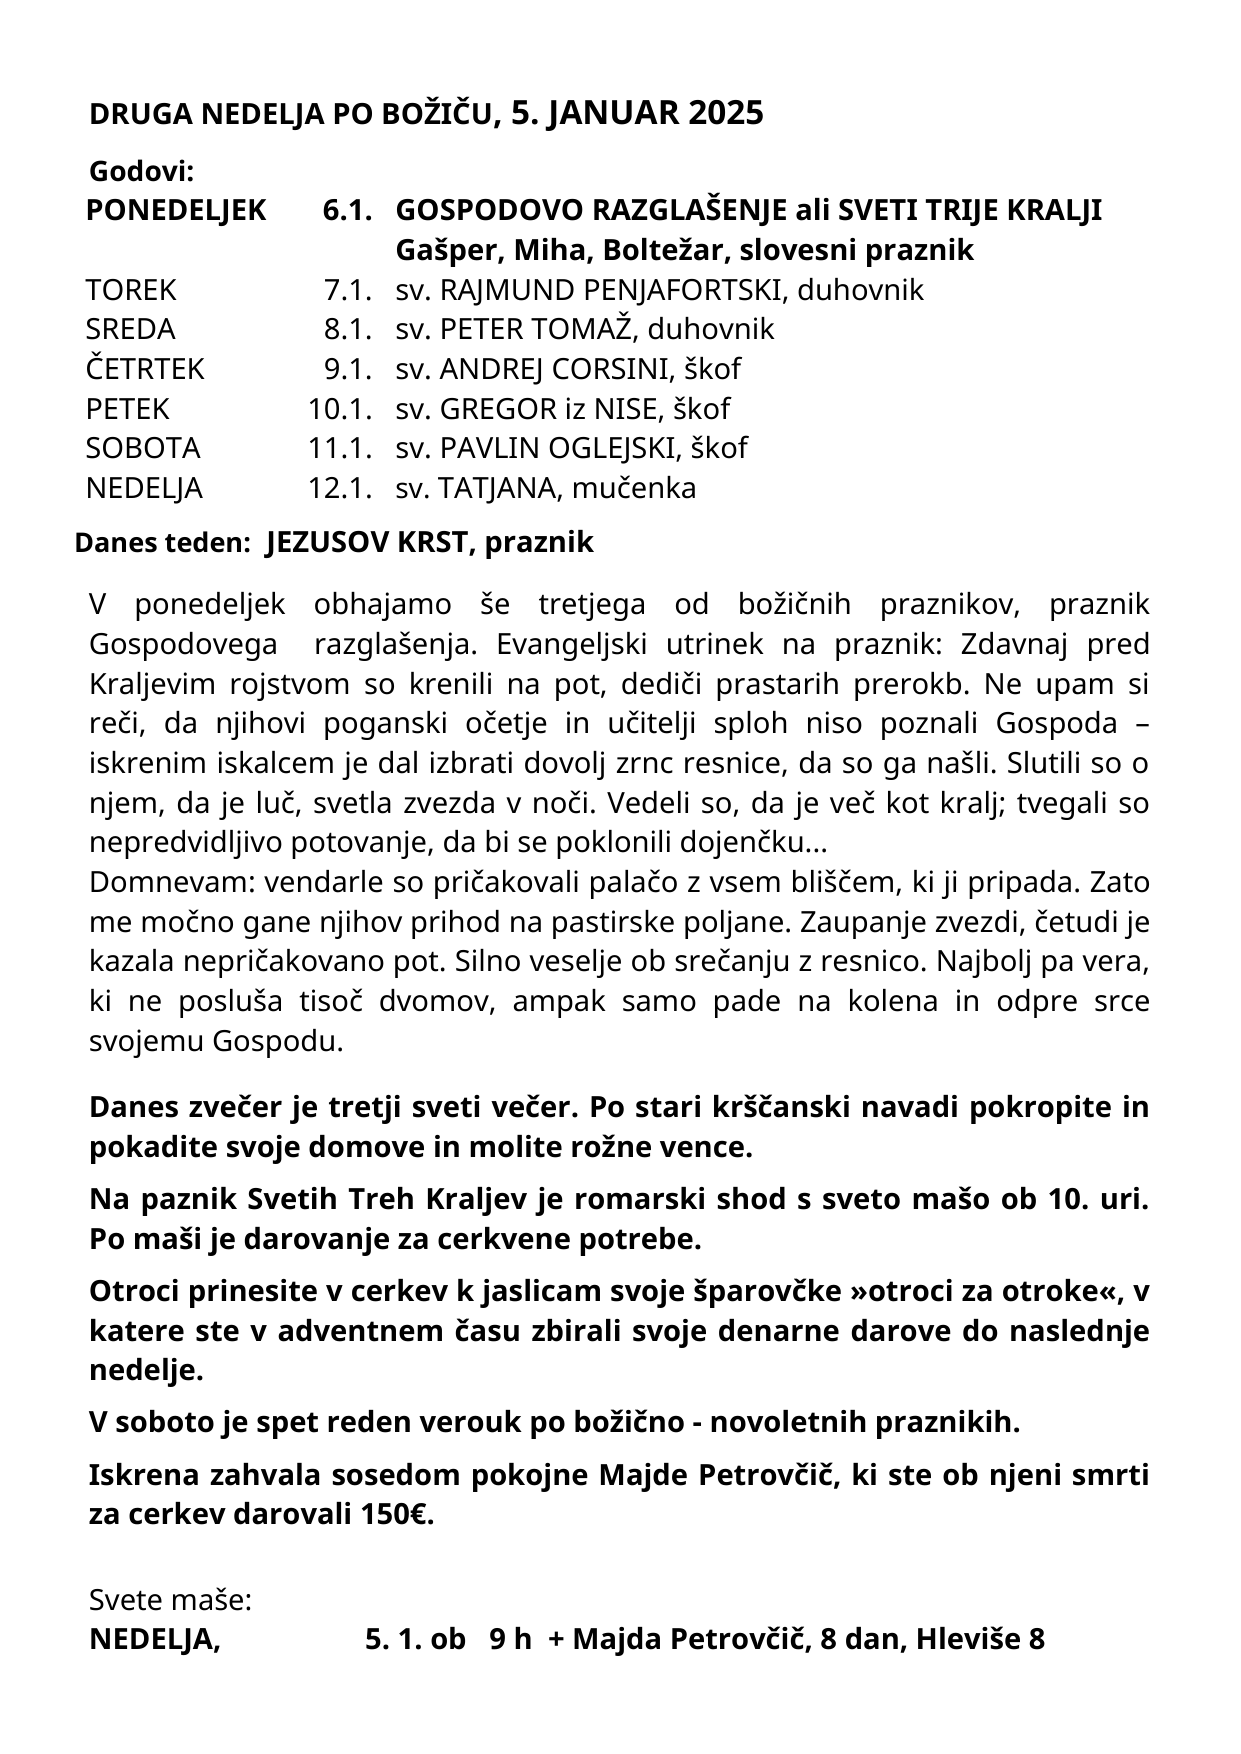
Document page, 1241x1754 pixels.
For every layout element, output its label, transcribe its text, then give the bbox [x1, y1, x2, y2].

table_header GOSPODOVO RAZGLAŠENJE ali SVETI TRIJE KRALJI Gašper, Miha, Boltežar, slovesni praznik sv. RAJMUND PENJAFORTSKI, duhovnik sv. PETER TOMAŽ, duhovnik sv. ANDREJ CORSINI, škof sv. GREGOR iz NISE, škof sv. PAVLIN OGLEJSKI, škof sv. TATJANA, mučenka [384, 190, 1196, 507]
text V soboto je spet reden verouk po božično - novoletnih praznikih. [89, 1402, 1152, 1441]
text Otroci prinesite v cerkev k jaslicam svoje šparovčke »otroci za otroke«, v katere ste v adventnem času zbirali svoje denarne darove do naslednje nedelje. [89, 1270, 1152, 1389]
table_header 6.1. 7.1. 8.1. 9.1. 10.1. 11.1. 12.1. [295, 190, 384, 507]
text NEDELJA, 5. 1. ob 9 h + Majda Petrovčič, 8 dan, Hleviše 8 [89, 1618, 1167, 1658]
text Domnevam: vendarle so pričakovali palačo z vsem bliščem, ki ji pripada. Zato me močno gane njihov prihod na pastirske poljane. Zaupanje zvezdi, četudi je kazala nepričakovano pot. Silno veselje ob srečanju z resnico. Najbolj pa vera, ki ne posluša tisoč dvomov, ampak samo pade na kolena in odpre srce svojemu Gospodu. [89, 861, 1152, 1060]
text Svete maše: [89, 1579, 1152, 1618]
text Godovi: [89, 151, 1167, 189]
text Danes zvečer je tretji sveti večer. Po stari krščanski navadi pokropite in pokadite svoje domove in molite rožne vence. [89, 1086, 1152, 1166]
text DRUGA NEDELJA PO BOŽIČU, 5. JANUAR 2025 [89, 89, 1122, 134]
text Danes teden: JEZUSOV KRST, praznik [74, 521, 1167, 561]
text Iskrena zahvala sosedom pokojne Majde Petrovčič, ki ste ob njeni smrti za cerkev darovali 150€. [89, 1454, 1152, 1533]
text Na paznik Svetih Treh Kraljev je romarski shod s sveto mašo ob 10. uri. Po maši je darovanje za cerkvene potrebe. [89, 1178, 1152, 1258]
text V ponedeljek obhajamo še tretjega od božičnih praznikov, praznik Gospodovega razglašenja. Evangeljski utrinek na praznik: Zdavnaj pred Kraljevim rojstvom so krenili na pot, dediči prastarih prerokb. Ne upam si reči, da njihovi poganski očetje in učitelji sploh niso poznali Gospoda – iskrenim iskalcem je dal izbrati dovolj zrnc resnice, da so ga našli. Slutili so o njem, da je luč, svetla zvezda v noči. Vedeli so, da je več kot kralj; tvegali so nepredvidljivo potovanje, da bi se poklonili dojenčku... [89, 583, 1152, 861]
table_header PONEDELJEK TOREK SREDA ČETRTEK PETEK SOBOTA NEDELJA [74, 190, 295, 507]
